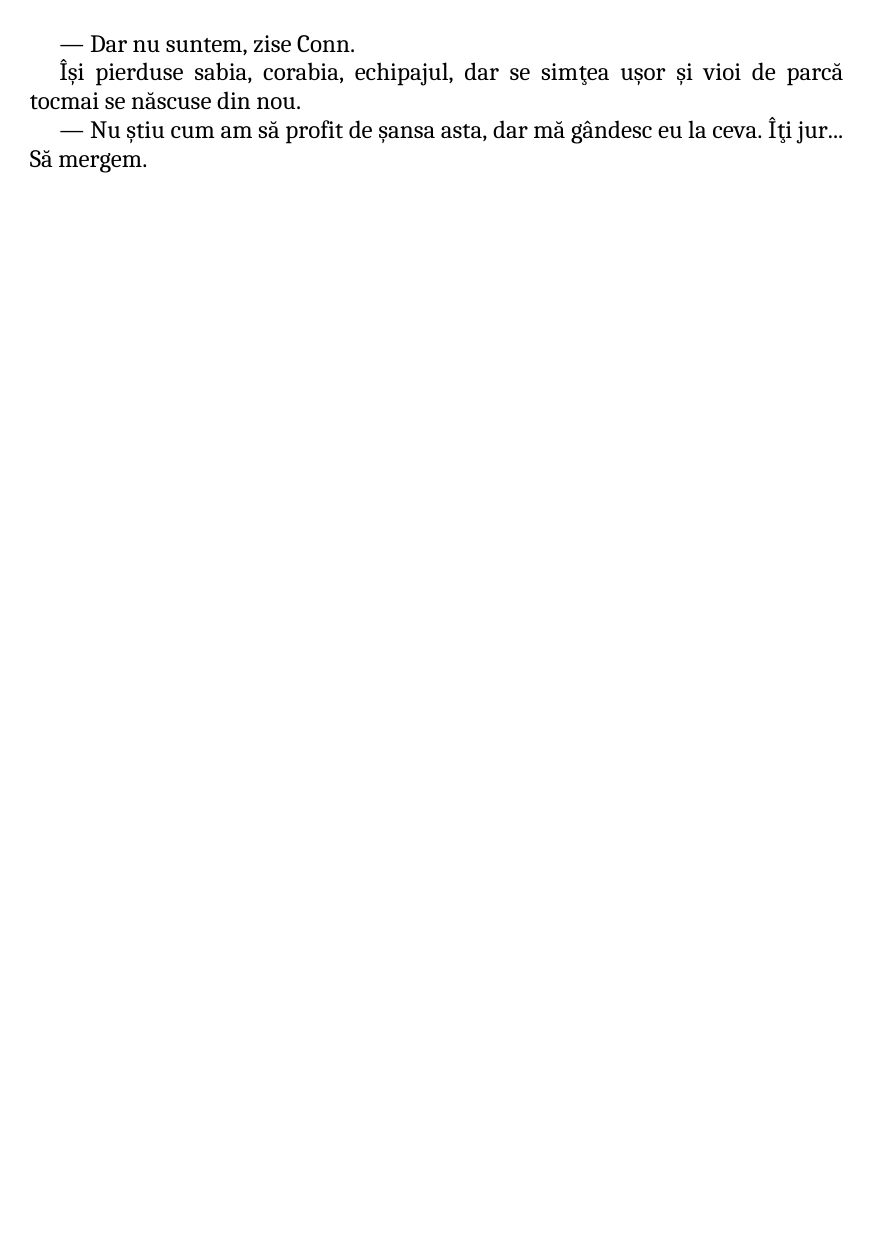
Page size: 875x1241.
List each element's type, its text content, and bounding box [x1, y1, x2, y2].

text — Dar nu suntem, zise Conn. [29, 29, 844, 58]
text Îşi pierduse sabia, corabia, echipajul, dar se simţea uşor şi vioi de parcă tocmai se născuse din nou. [29, 58, 844, 116]
text — Nu ştiu cum am să profit de şansa asta, dar mă gândesc eu la ceva. Îţi jur... Să mergem. [29, 116, 844, 173]
